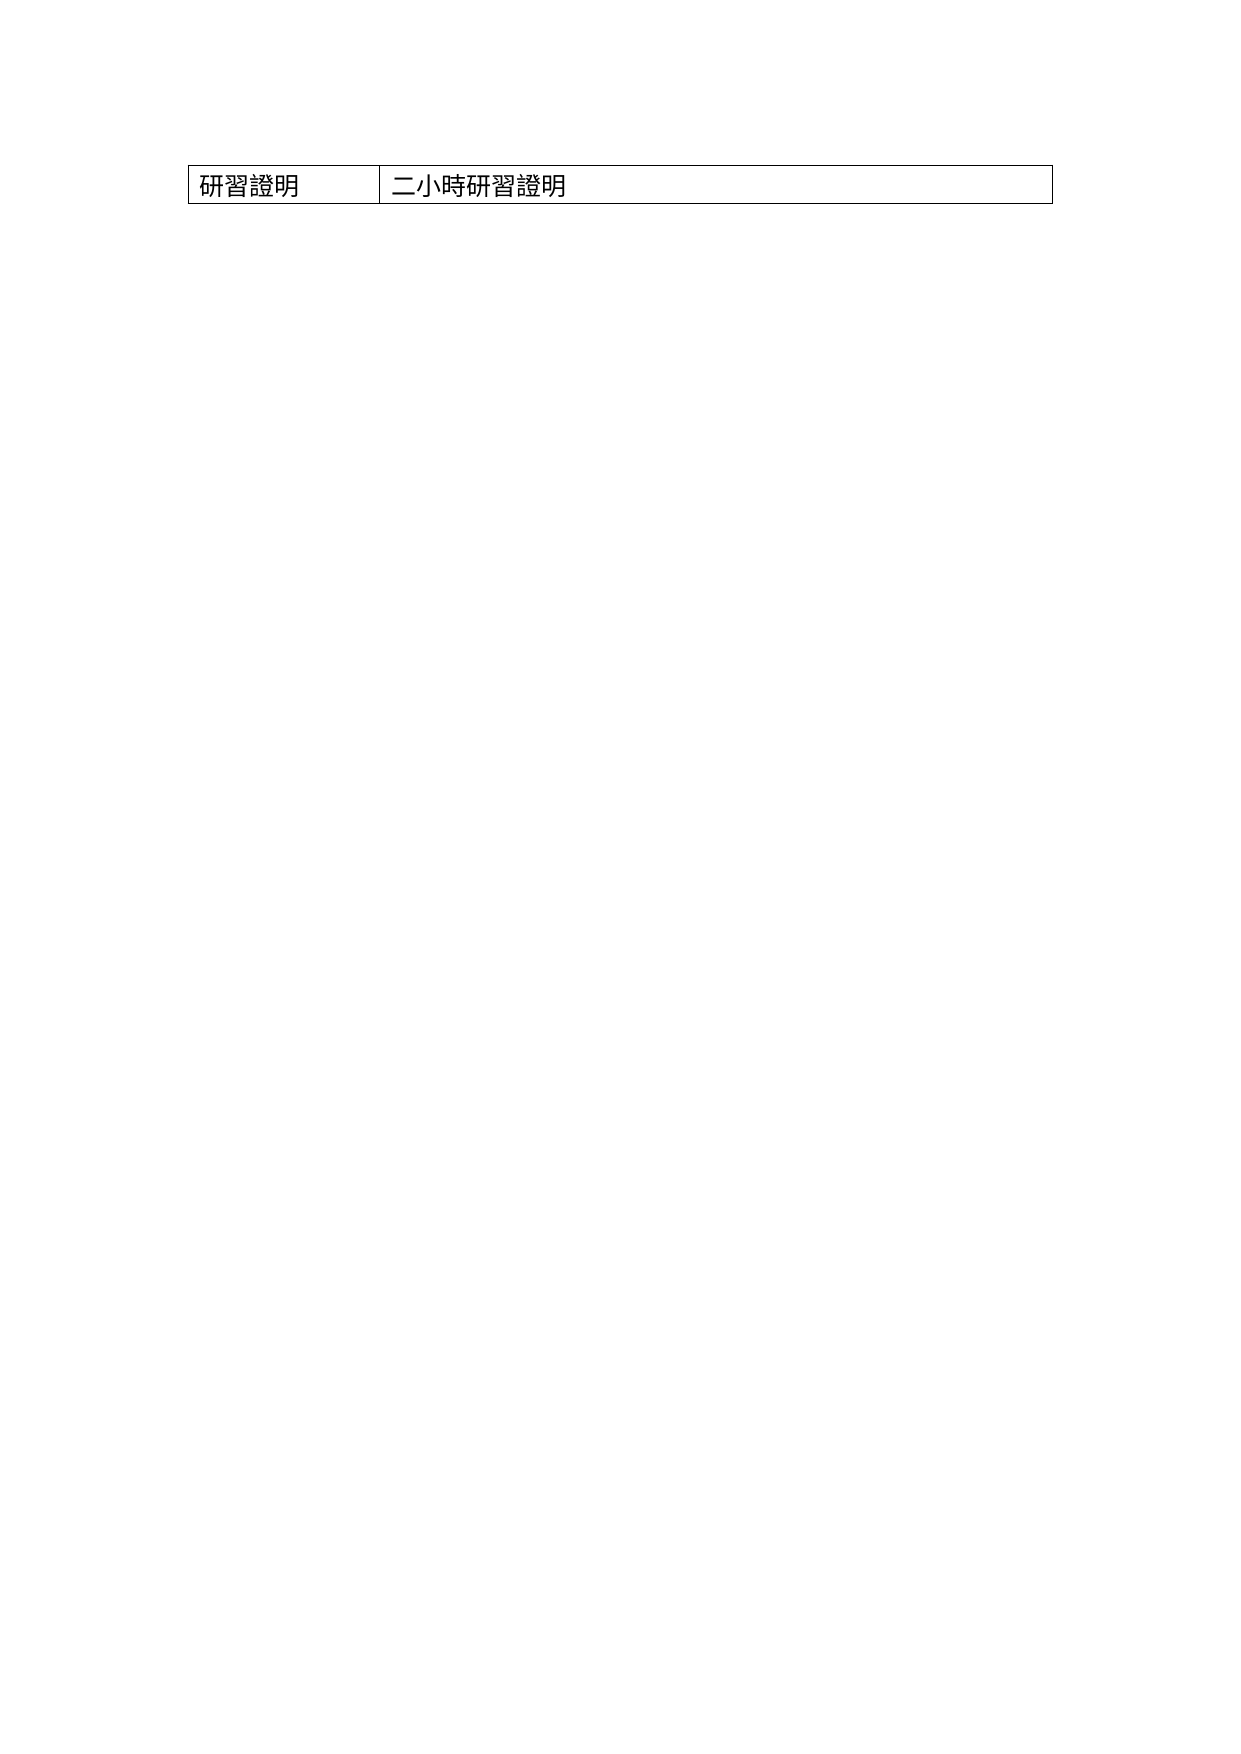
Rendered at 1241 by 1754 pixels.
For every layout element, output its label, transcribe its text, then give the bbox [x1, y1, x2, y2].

table_cell 二小時研習證明 [380, 166, 1052, 203]
table_cell 研習證明 [189, 166, 379, 203]
